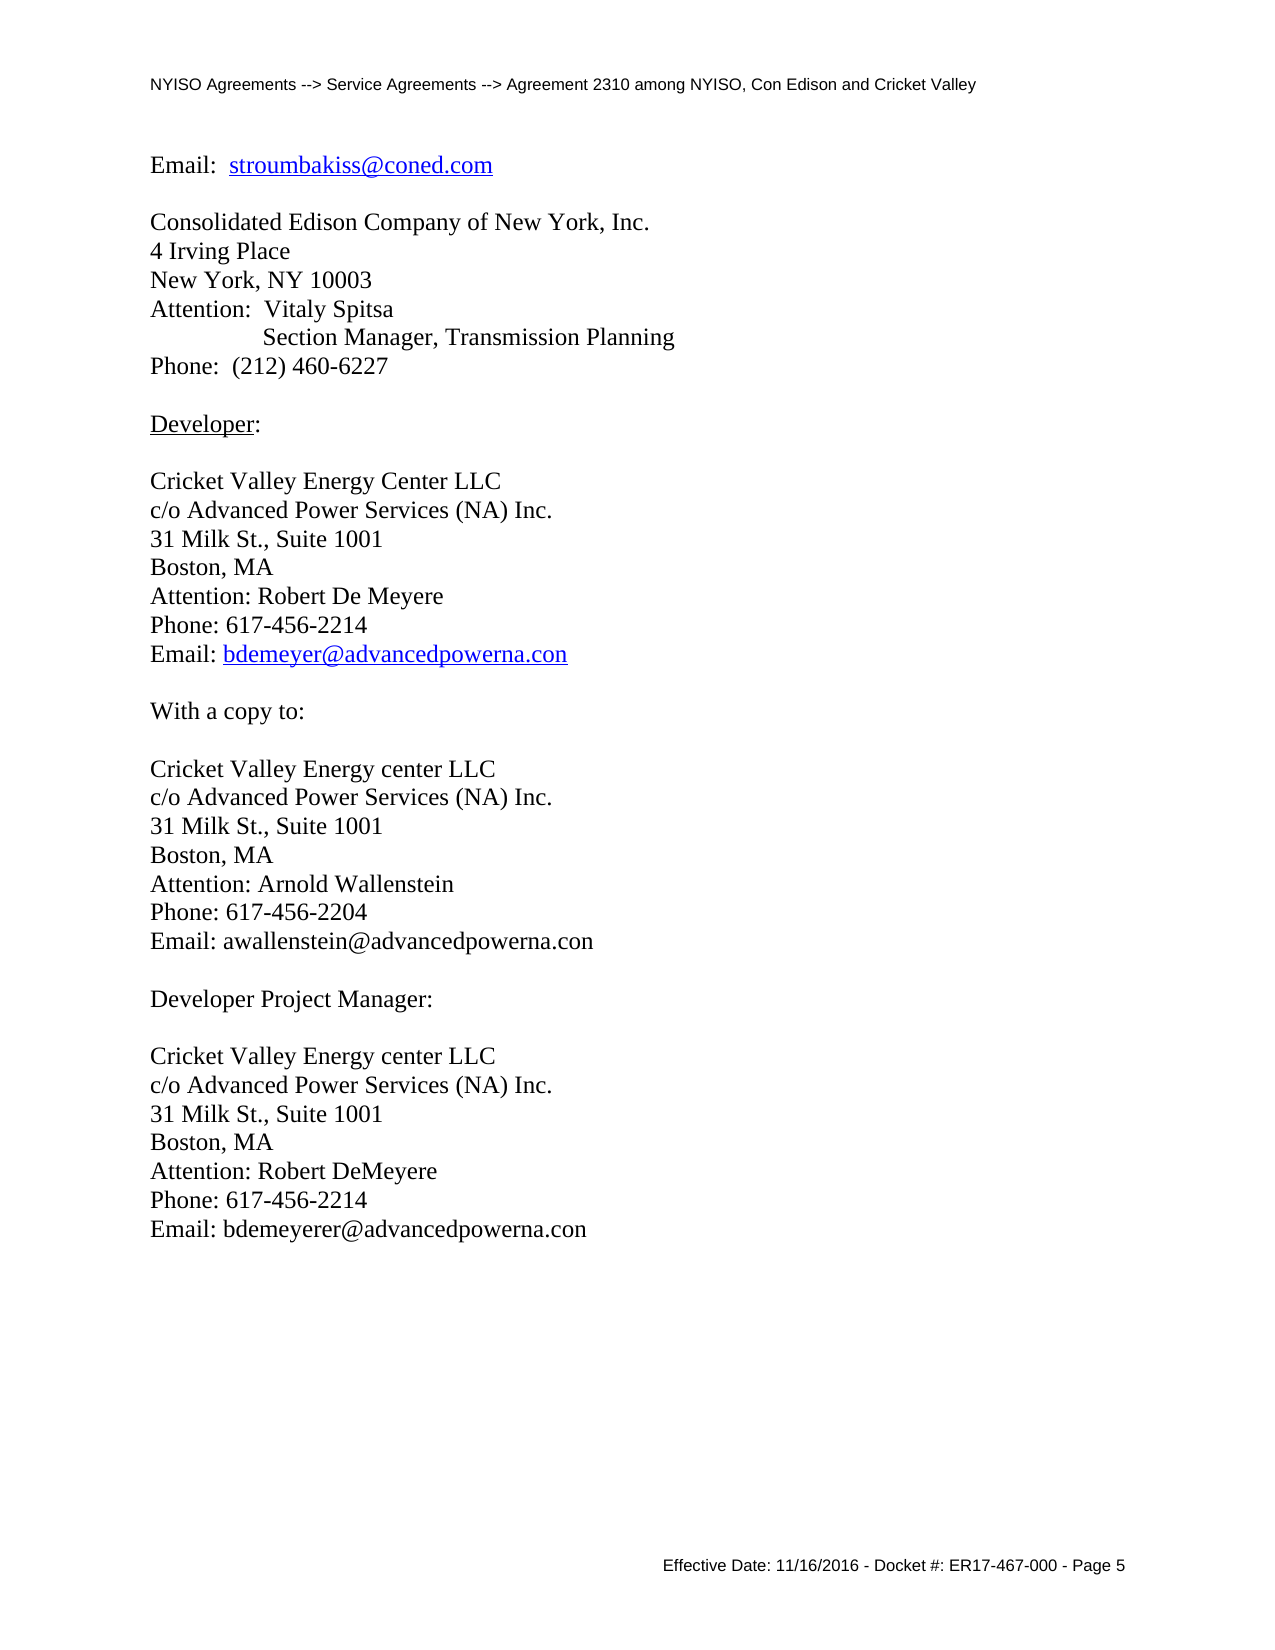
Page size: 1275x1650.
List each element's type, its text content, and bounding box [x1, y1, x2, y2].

text Email: bdemeyer@advancedpowerna.con [150, 639, 1125, 667]
text 31 Milk St., Suite 1001 [150, 524, 1125, 552]
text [150, 207, 1125, 236]
text Boston, MA [150, 1127, 1125, 1156]
text Cricket Valley Energy center LLC [150, 1041, 1125, 1070]
text c/o Advanced Power Services (NA) Inc. [150, 782, 1125, 811]
text Boston, MA [150, 840, 1125, 869]
text Phone: 617-456-2214 [150, 610, 1125, 639]
text Attention: Robert DeMeyere [150, 1156, 1125, 1185]
text Attention: Vitaly Spitsa [150, 294, 1125, 322]
text 31 Milk St., Suite 1001 [150, 811, 1125, 840]
text Email: awallenstein@advancedpowerna.con [150, 926, 1125, 955]
text Developer Project Manager: [150, 984, 1125, 1012]
text Attention: Arnold Wallenstein [150, 869, 1125, 897]
text Developer: [150, 409, 1125, 437]
text With a copy to: [150, 696, 1125, 725]
text c/o Advanced Power Services (NA) Inc. [150, 1070, 1125, 1099]
text 4 Irving Place [150, 236, 1125, 265]
text Cricket Valley Energy center LLC [150, 754, 1125, 782]
text c/o Advanced Power Services (NA) Inc. [150, 495, 1125, 524]
text New York, NY 10003 [150, 265, 1125, 294]
text Section Manager, Transmission Planning [150, 322, 1125, 351]
text Phone: 617-456-2214 [150, 1185, 1125, 1214]
text Boston, MA [150, 552, 1125, 581]
text Attention: Robert De Meyere [150, 581, 1125, 610]
text Email: bdemeyerer@advancedpowerna.con [150, 1214, 1125, 1242]
text Phone: (212) 460-6227 [150, 351, 1125, 380]
text 31 Milk St., Suite 1001 [150, 1099, 1125, 1127]
text Cricket Valley Energy Center LLC [150, 466, 1125, 495]
text Phone: 617-456-2204 [150, 897, 1125, 926]
text Email: stroumbakiss@coned.com [150, 150, 1125, 179]
